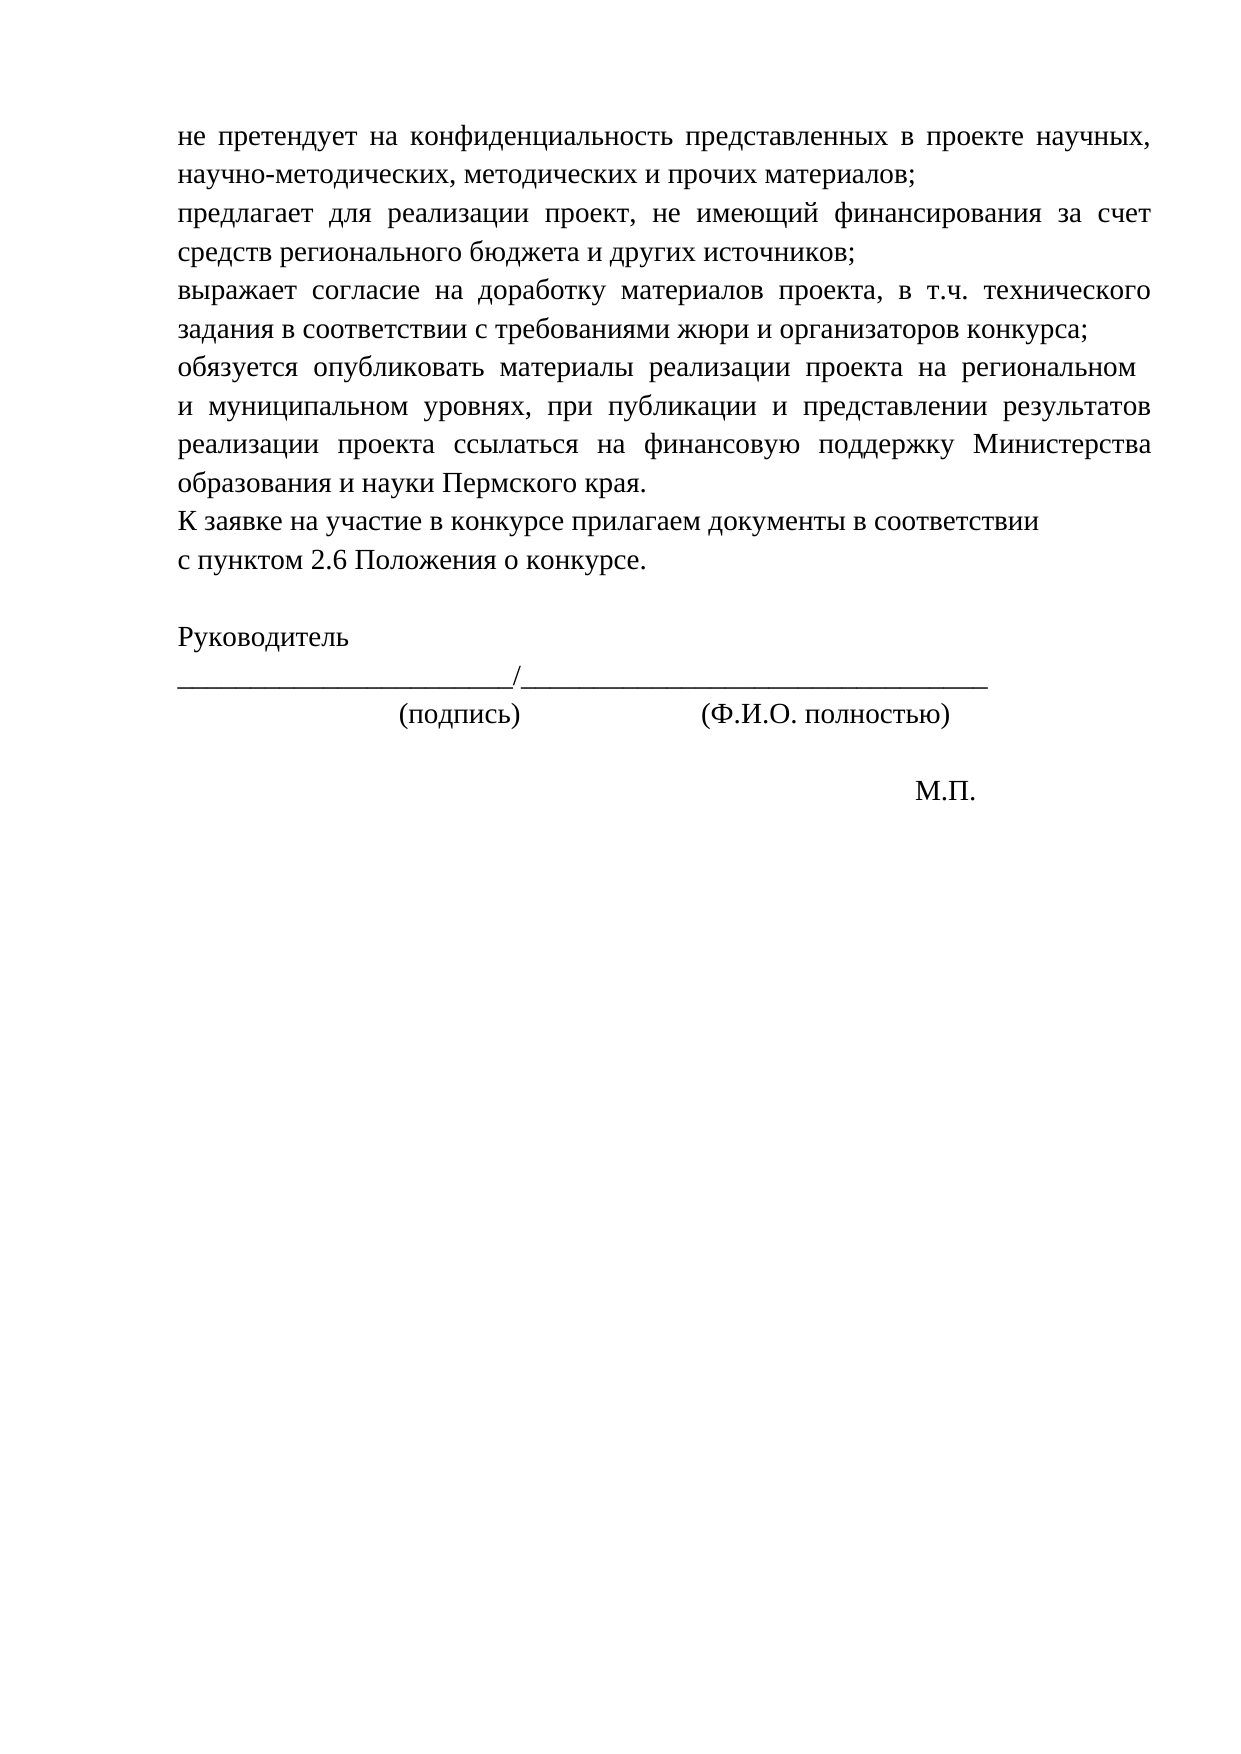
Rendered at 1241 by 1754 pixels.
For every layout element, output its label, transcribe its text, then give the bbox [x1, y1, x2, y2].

text обязуется опубликовать материалы реализации проекта на региональном и муниципальном уровнях, при публикации и представлении результатов реализации проекта ссылаться на финансовую поддержку Министерства образования и науки Пермского края. [177, 349, 1152, 498]
text предлагает для реализации проект, не имеющий финансирования за счет средств регионального бюджета и других источников; [177, 195, 1152, 267]
text М.П.Приложение 3 [768, 735, 1152, 807]
text не претендует на конфиденциальность представленных в проекте научных, научно-методических, методических и прочих материалов; [177, 118, 1152, 190]
text выражает согласие на доработку материалов проекта, в т.ч. технического задания в соответствии с требованиями жюри и организаторов конкурса; [177, 272, 1152, 344]
text (подпись) (Ф.И.О. полностью) [177, 696, 1152, 730]
text с пунктом 2.6 Положения о конкурсе. [177, 542, 1152, 576]
text Руководитель _______________________/________________________________ [177, 619, 1152, 691]
text К заявке на участие в конкурсе прилагаем документы в соответствии [177, 503, 1152, 537]
